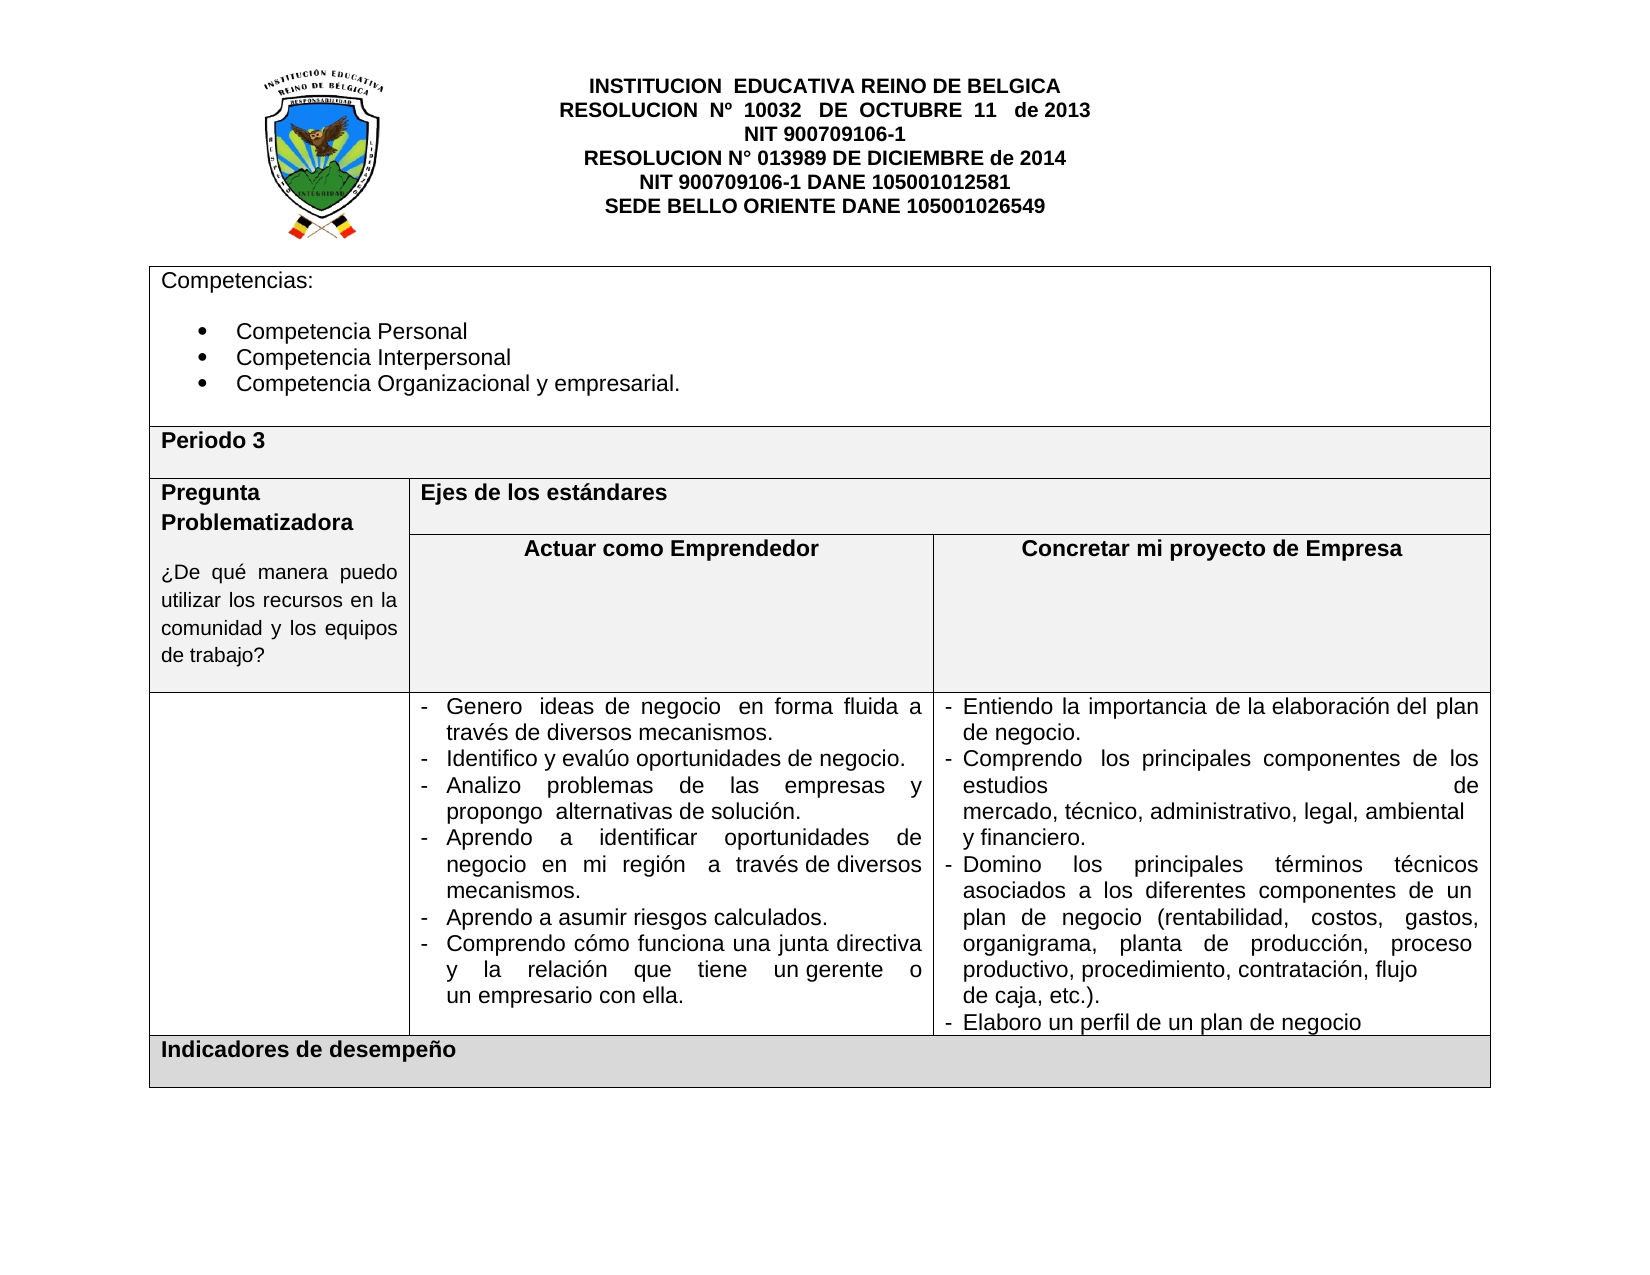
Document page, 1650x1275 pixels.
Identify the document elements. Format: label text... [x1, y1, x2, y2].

table_cell Genero ideas de negocio en forma fluida a través de diversos mecanismos. Identifico y evalúo oportunidades de negocio. Analizo problemas de las empresas y propongo alternativas de solución. Aprendo a identificar oportunidades de negocio en mi región a través de diversos mecanismos. Aprendo a asumir riesgos calculados. Comprendo cómo funciona una junta directiva y la relación que tiene un gerente o un empresario con ella. [410, 693, 933, 1035]
table_cell [150, 693, 409, 1035]
table_cell Entiendo la importancia de la elaboración del plan de negocio. Comprendo los principales componentes de los estudios de mercado, técnico, administrativo, legal, ambiental y financiero. Domino los principales términos técnicos asociados a los diferentes componentes de un plan de negocio (rentabilidad, costos, gastos, organigrama, planta de producción, proceso productivo, procedimiento, contratación, flujo de caja, etc.). Elaboro un perfil de un plan de negocio [934, 693, 1490, 1035]
table_cell Concretar mi proyecto de Empresa [934, 535, 1490, 692]
table_cell Pregunta Problematizadora ¿De qué manera puedo utilizar los recursos en la comunidad y los equipos de trabajo? [150, 479, 409, 692]
table_cell Periodo 3 [150, 427, 1490, 478]
table_cell Actuar como Emprendedor [410, 535, 933, 692]
table_cell Ejes de los estándares [410, 479, 1490, 534]
table_cell Indicadores de desempeño [150, 1036, 1490, 1087]
picture [250, 65, 391, 243]
table_cell Competencias: Competencia Personal Competencia Interpersonal Competencia Organizacional y empresarial. [150, 267, 1490, 426]
